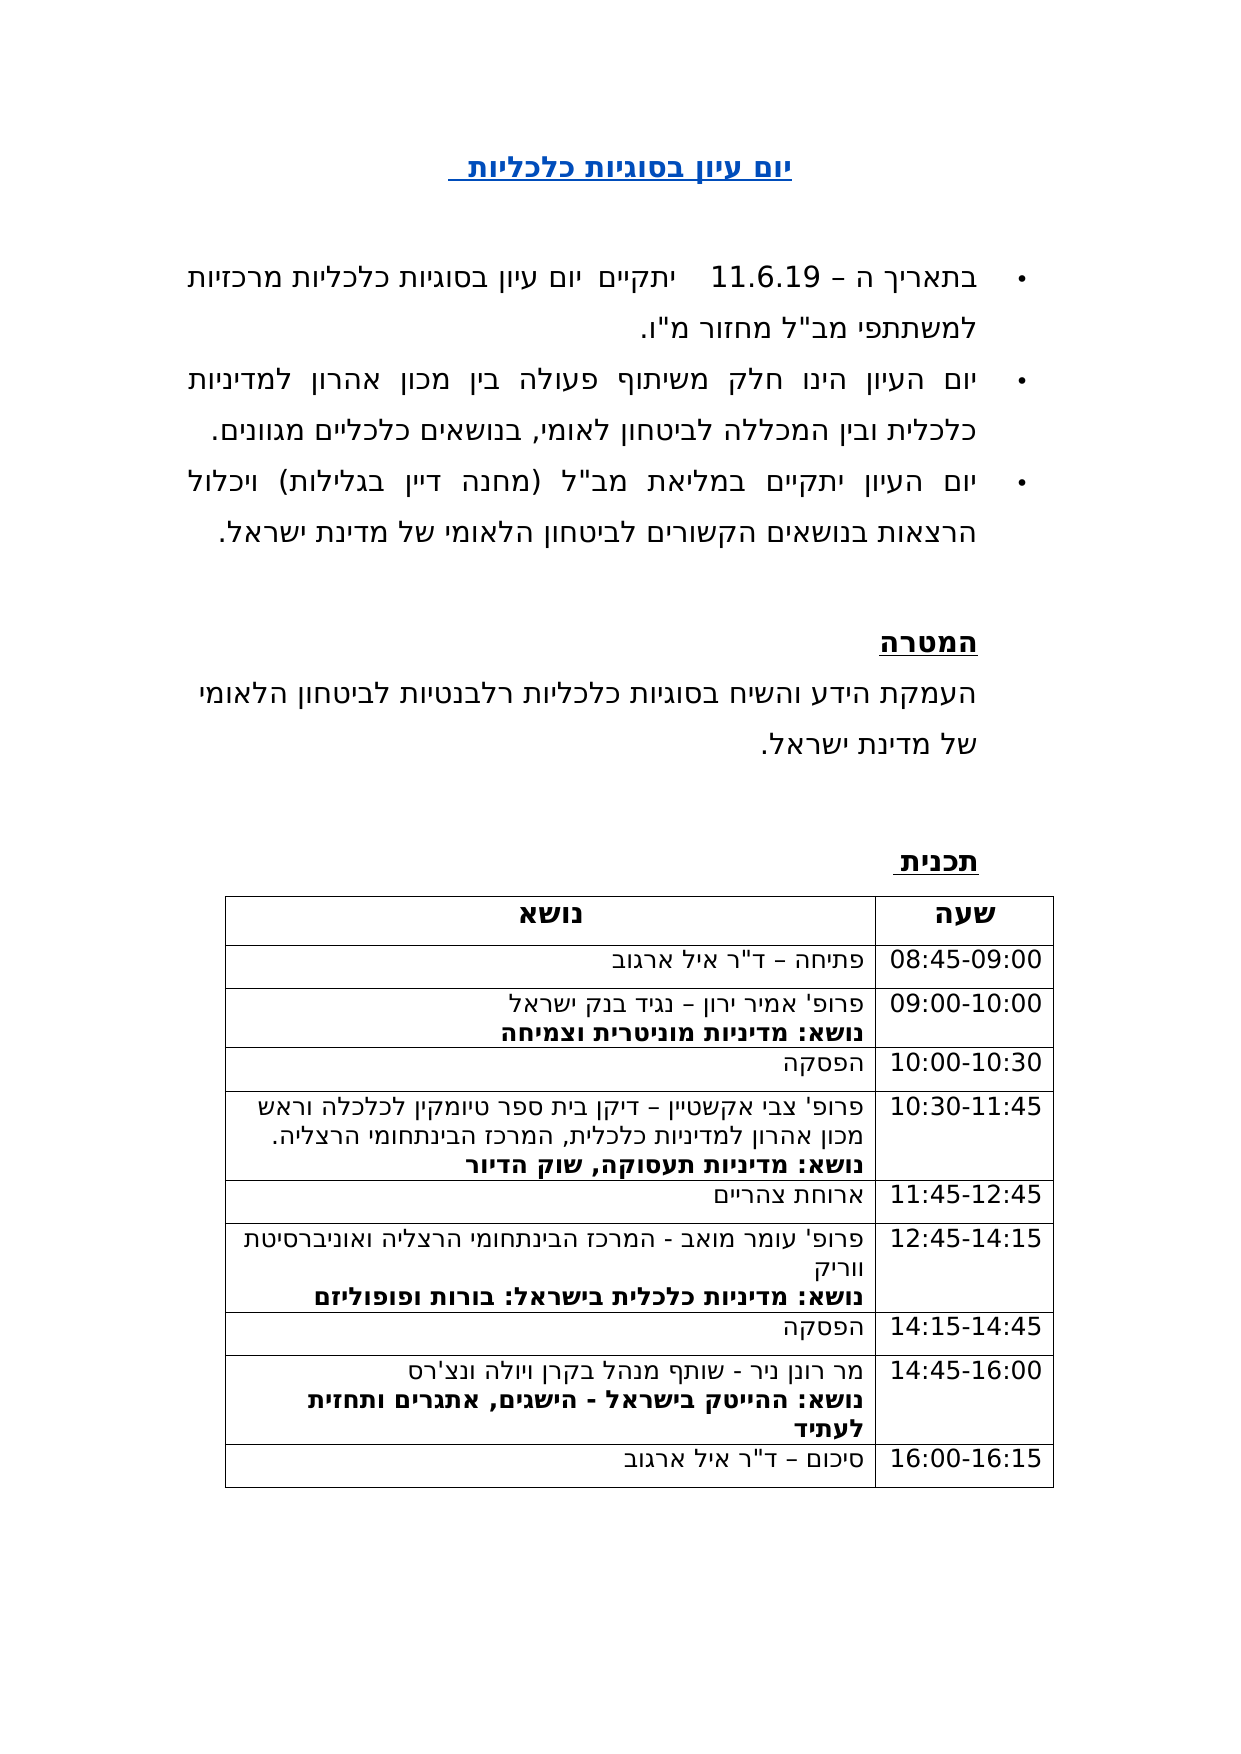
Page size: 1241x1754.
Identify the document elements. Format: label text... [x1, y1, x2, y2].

table_cell 16:00-16:15 [876, 1445, 1053, 1487]
table_cell פרופ' אמיר ירון – נגיד בנק ישראל נושא: מדיניות מוניטרית וצמיחה [226, 989, 875, 1047]
text העמקת הידע והשיח בסוגיות כלכליות רלבנטיות לביטחון הלאומי של מדינת ישראל. [187, 676, 978, 761]
table_cell פרופ' עומר מואב - המרכז הבינתחומי הרצליה ואוניברסיטת ווריק נושא: מדיניות כלכלית בישראל: בורות ופופוליזם [226, 1224, 875, 1312]
list יום העיון יתקיים במליאת מב"ל (מחנה דיין בגלילות) ויכלול הרצאות בנושאים הקשורים לביטחון הלאומי של מדינת ישראל. [187, 464, 1015, 549]
table_cell 09:00-10:00 [876, 989, 1053, 1047]
table_cell הפסקה [226, 1048, 875, 1091]
table_cell הפסקה [226, 1313, 875, 1355]
table_cell 14:45-16:00 [876, 1356, 1053, 1444]
text תכנית [187, 845, 1015, 879]
list יום העיון הינו חלק משיתוף פעולה בין מכון אהרון למדיניות כלכלית ובין המכללה לביטחון לאומי, בנושאים כלכליים מגוונים. [187, 362, 1015, 447]
text המטרה [187, 626, 978, 659]
table_cell סיכום – ד"ר איל ארגוב [226, 1445, 875, 1487]
table_cell 10:30-11:45 [876, 1092, 1053, 1179]
table_cell 12:45-14:15 [876, 1224, 1053, 1312]
table_cell מר רונן ניר - שותף מנהל בקרן ויולה ונצ'רס נושא: ההייטק בישראל - הישגים, אתגרים ותחזית לעתיד [226, 1356, 875, 1444]
table_cell 08:45-09:00 [876, 946, 1053, 988]
table_header נושא [226, 897, 875, 945]
table_cell 11:45-12:45 [876, 1181, 1053, 1223]
table_cell פרופ' צבי אקשטיין – דיקן בית ספר טיומקין לכלכלה וראש מכון אהרון למדיניות כלכלית, המרכז הבינתחומי הרצליה. נושא: מדיניות תעסוקה, שוק הדיור [226, 1092, 875, 1179]
table_cell 10:00-10:30 [876, 1048, 1053, 1091]
list בתאריך ה – 11.6.19 יתקיים יום עיון בסוגיות כלכליות מרכזיות למשתתפי מב"ל מחזור מ"ו. [187, 260, 1015, 345]
table_cell ארוחת צהריים [226, 1181, 875, 1223]
table_cell 14:15-14:45 [876, 1313, 1053, 1355]
table_cell פתיחה – ד"ר איל ארגוב [226, 946, 875, 988]
text יום עיון בסוגיות כלכליות [187, 150, 1053, 184]
table_header שעה [876, 897, 1053, 945]
